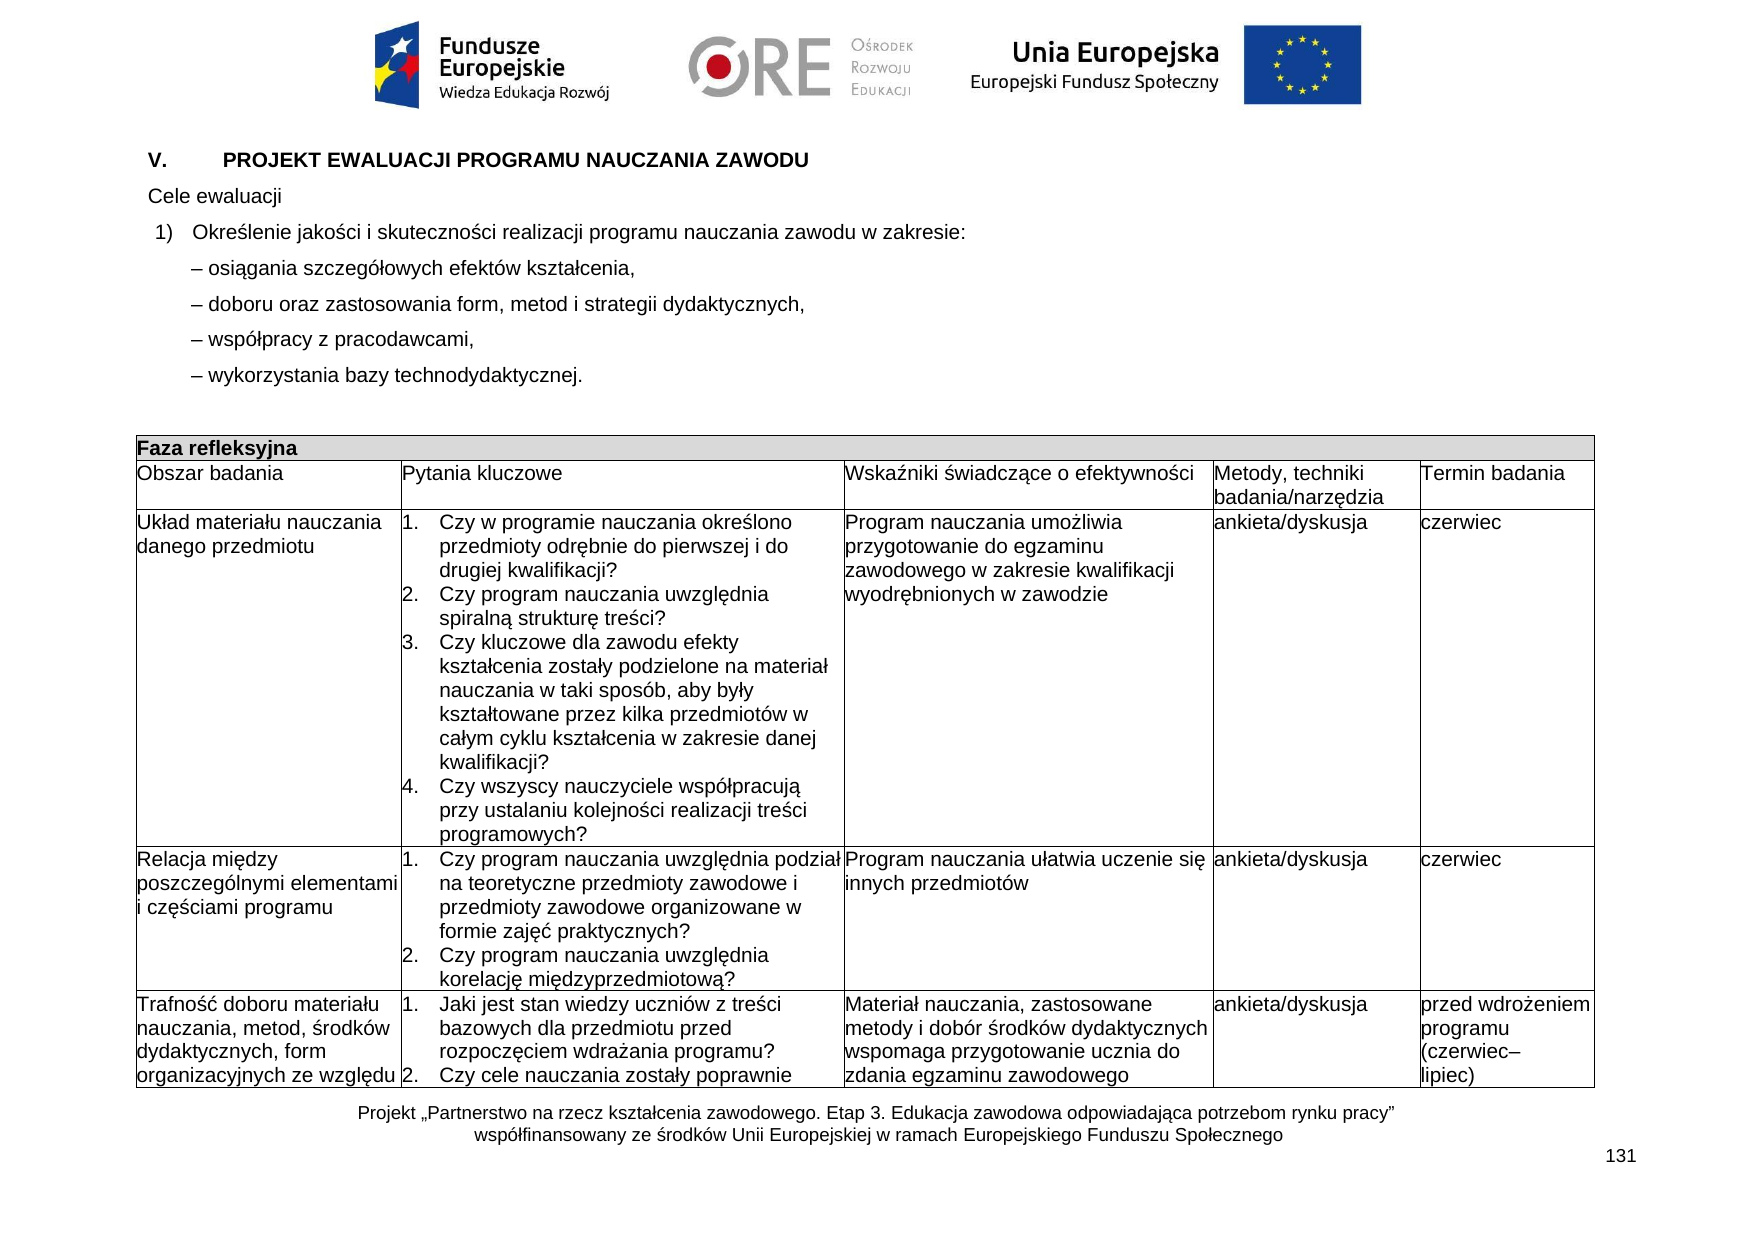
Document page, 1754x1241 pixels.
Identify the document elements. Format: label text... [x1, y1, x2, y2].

text – osiągania szczegółowych efektów kształcenia, [185, 255, 1606, 279]
text V. PROJEKT EWALUACJI PROGRAMU NAUCZANIA ZAWODU [148, 148, 1606, 172]
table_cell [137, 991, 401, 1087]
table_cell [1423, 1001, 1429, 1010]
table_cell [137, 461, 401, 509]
text Cele ewaluacji [148, 183, 1606, 207]
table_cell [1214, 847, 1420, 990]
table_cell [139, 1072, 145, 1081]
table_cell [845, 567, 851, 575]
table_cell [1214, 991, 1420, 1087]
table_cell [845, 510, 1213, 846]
text – wykorzystania bazy technodydaktycznej. [185, 363, 1606, 387]
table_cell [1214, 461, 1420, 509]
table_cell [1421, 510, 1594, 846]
text – współpracy z pracodawcami, [185, 327, 1606, 351]
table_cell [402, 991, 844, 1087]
list Określenie jakości i skuteczności realizacji programu nauczania zawodu w zakresie: [154, 219, 1606, 243]
picture [353, 0, 1388, 130]
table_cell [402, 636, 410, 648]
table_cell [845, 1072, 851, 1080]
text – doboru oraz zastosowania form, metod i strategii dydaktycznych, [185, 291, 1606, 315]
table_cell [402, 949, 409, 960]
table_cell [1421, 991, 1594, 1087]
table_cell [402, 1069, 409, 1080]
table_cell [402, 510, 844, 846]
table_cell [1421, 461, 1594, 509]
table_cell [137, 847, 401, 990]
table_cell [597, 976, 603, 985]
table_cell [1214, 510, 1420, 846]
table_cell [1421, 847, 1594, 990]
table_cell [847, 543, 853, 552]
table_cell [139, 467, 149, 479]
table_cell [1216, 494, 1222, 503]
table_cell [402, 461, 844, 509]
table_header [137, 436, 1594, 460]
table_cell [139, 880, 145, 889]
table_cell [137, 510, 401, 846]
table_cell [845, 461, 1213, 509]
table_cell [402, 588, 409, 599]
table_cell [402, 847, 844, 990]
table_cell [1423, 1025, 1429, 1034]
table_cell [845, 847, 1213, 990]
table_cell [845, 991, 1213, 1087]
